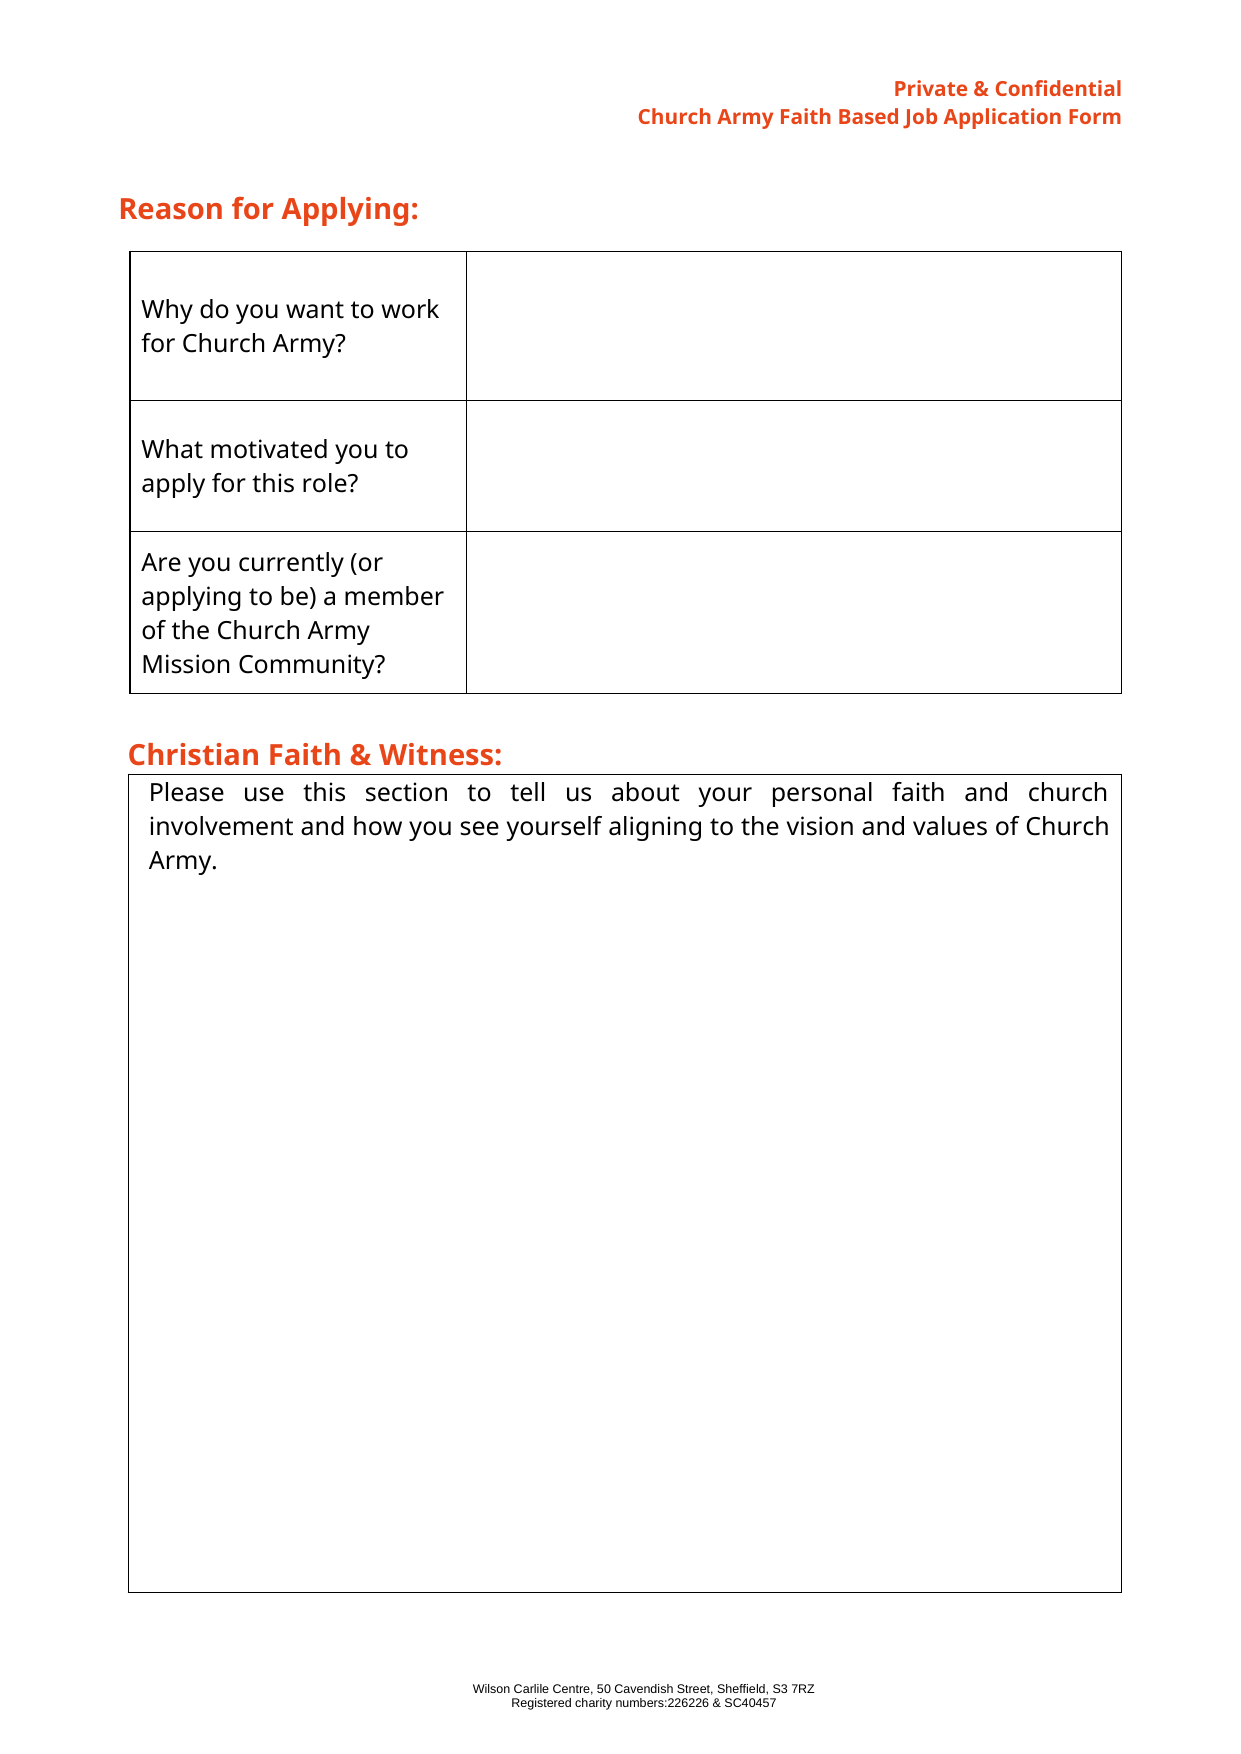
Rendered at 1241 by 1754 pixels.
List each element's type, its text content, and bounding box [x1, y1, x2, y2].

text Christian Faith & Witness: [127, 734, 1122, 773]
table_cell What motivated you to apply for this role? [131, 401, 466, 531]
table_header Why do you want to work for Church Army? [131, 252, 466, 400]
text Reason for Applying: [118, 188, 1122, 228]
table_header [467, 252, 1121, 400]
table_cell [467, 532, 1121, 693]
table_cell [467, 401, 1121, 531]
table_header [129, 775, 1121, 1592]
table_cell Are you currently (or applying to be) a member of the Church Army Mission Community? [131, 532, 466, 693]
